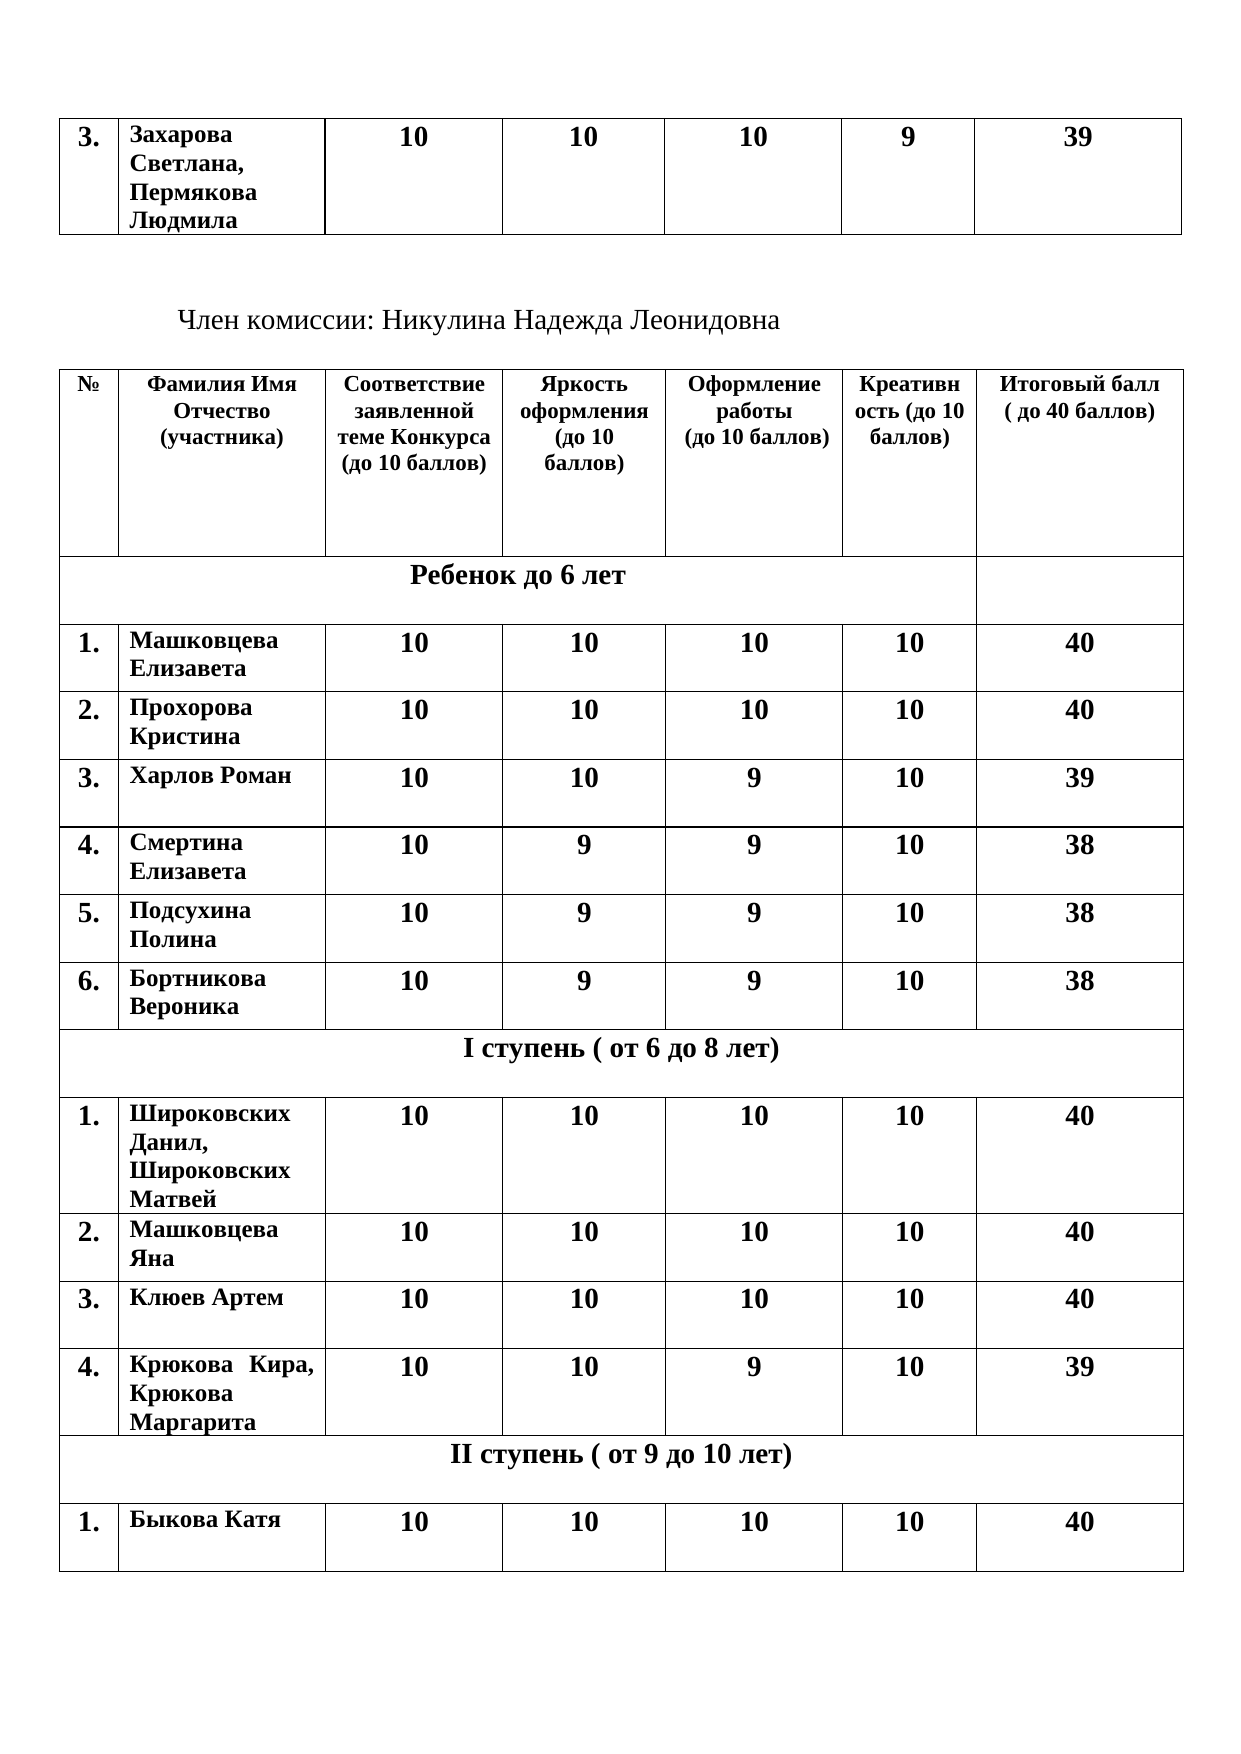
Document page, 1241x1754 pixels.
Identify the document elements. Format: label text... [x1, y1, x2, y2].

table_cell Захарова Светлана, Пермякова Людмила [119, 119, 324, 234]
table_cell 9 [666, 1349, 842, 1435]
table_header Соответствие заявленной теме Конкурса (до 10 баллов) [326, 370, 502, 556]
table_cell 3. [60, 119, 118, 234]
table_cell 40 [977, 1098, 1183, 1213]
table_cell Бортникова Вероника [119, 963, 325, 1029]
table_cell 9 [503, 963, 665, 1029]
table_cell Крюкова Кира, Крюкова Маргарита [119, 1349, 325, 1435]
table_cell 10 [666, 1214, 842, 1281]
table_cell 10 [503, 625, 665, 691]
table_cell 40 [977, 1282, 1183, 1348]
table_cell I ступень ( от 6 до 8 лет) [60, 1030, 1183, 1097]
table_cell 39 [975, 119, 1181, 234]
table_cell 3. [60, 760, 118, 826]
text Член комиссии: Никулина Надежда Леонидовна [177, 302, 1152, 336]
table_cell 10 [666, 625, 842, 691]
table_cell 10 [843, 1504, 976, 1571]
table_cell Машковцева Елизавета [119, 625, 325, 691]
table_cell 10 [665, 119, 841, 234]
table_cell 39 [977, 1349, 1183, 1435]
table_cell 10 [503, 1349, 665, 1435]
table_cell Широковских Данил, Широковских Матвей [119, 1098, 325, 1213]
table_cell 10 [326, 1504, 502, 1571]
table_cell 10 [503, 1098, 665, 1213]
table_cell 10 [326, 963, 502, 1029]
table_cell 10 [843, 1282, 976, 1348]
table_cell 10 [326, 1282, 502, 1348]
table_cell 4. [60, 828, 118, 894]
table_header Яркость оформления (до 10 баллов) [503, 370, 665, 556]
table_cell Клюев Артем [119, 1282, 325, 1348]
table_cell 6. [60, 963, 118, 1029]
table_cell 38 [977, 828, 1183, 894]
table_cell 10 [326, 1098, 502, 1213]
table_header Креативность (до 10 баллов) [843, 370, 976, 556]
table_cell 9 [666, 828, 842, 894]
table_cell 38 [977, 895, 1183, 962]
table_cell 1. [60, 1098, 118, 1213]
table_cell 10 [326, 760, 502, 826]
table_cell Прохорова Кристина [119, 692, 325, 759]
table_cell 10 [666, 692, 842, 759]
table_header Оформление работы (до 10 баллов) [666, 370, 842, 556]
table_cell II ступень ( от 9 до 10 лет) [60, 1436, 1183, 1503]
table_cell 10 [666, 1282, 842, 1348]
table_cell 40 [977, 1504, 1183, 1571]
table_cell 10 [503, 1214, 665, 1281]
table_header Итоговый балл ( до 40 баллов) [977, 370, 1183, 556]
table_cell 10 [326, 119, 502, 234]
table_cell 39 [977, 760, 1183, 826]
table_cell 9 [666, 895, 842, 962]
table_cell 3. [60, 1282, 118, 1348]
table_cell 10 [843, 692, 976, 759]
table_cell 10 [843, 1214, 976, 1281]
table_cell 10 [843, 1098, 976, 1213]
table_cell 10 [326, 692, 502, 759]
table_cell 9 [842, 119, 974, 234]
table_cell 9 [666, 760, 842, 826]
table_header № [60, 370, 118, 556]
table_cell Подсухина Полина [119, 895, 325, 962]
table_cell Смертина Елизавета [119, 828, 325, 894]
table_cell 10 [326, 625, 502, 691]
table_cell 2. [60, 692, 118, 759]
table_cell 10 [843, 828, 976, 894]
table_cell Быкова Катя [119, 1504, 325, 1571]
table_cell Харлов Роман [119, 760, 325, 826]
table_cell 38 [977, 963, 1183, 1029]
table_cell Машковцева Яна [119, 1214, 325, 1281]
table_cell 10 [843, 963, 976, 1029]
table_cell 10 [503, 760, 665, 826]
table_cell 10 [503, 1504, 665, 1571]
table_header Фамилия Имя Отчество (участника) [119, 370, 325, 556]
table_cell 40 [977, 1214, 1183, 1281]
table_cell 10 [843, 625, 976, 691]
table_cell 10 [326, 895, 502, 962]
table_cell 10 [666, 1504, 842, 1571]
table_cell 10 [326, 1214, 502, 1281]
table_cell 40 [977, 692, 1183, 759]
table_cell 10 [326, 1349, 502, 1435]
table_cell 1. [60, 625, 118, 691]
table_cell 4. [60, 1349, 118, 1435]
table_cell 10 [666, 1098, 842, 1213]
table_cell 10 [503, 1282, 665, 1348]
table_cell 40 [977, 625, 1183, 691]
table_cell 10 [843, 760, 976, 826]
table_cell Ребенок до 6 лет [60, 557, 976, 624]
table_cell [977, 557, 1183, 624]
table_cell 2. [60, 1214, 118, 1281]
table_cell 5. [60, 895, 118, 962]
table_cell 10 [503, 119, 664, 234]
table_cell 9 [666, 963, 842, 1029]
table_cell 9 [503, 895, 665, 962]
table_cell 9 [503, 828, 665, 894]
table_cell 10 [326, 828, 502, 894]
table_cell 10 [843, 1349, 976, 1435]
table_cell 10 [843, 895, 976, 962]
table_cell 1. [60, 1504, 118, 1571]
table_cell 10 [503, 692, 665, 759]
